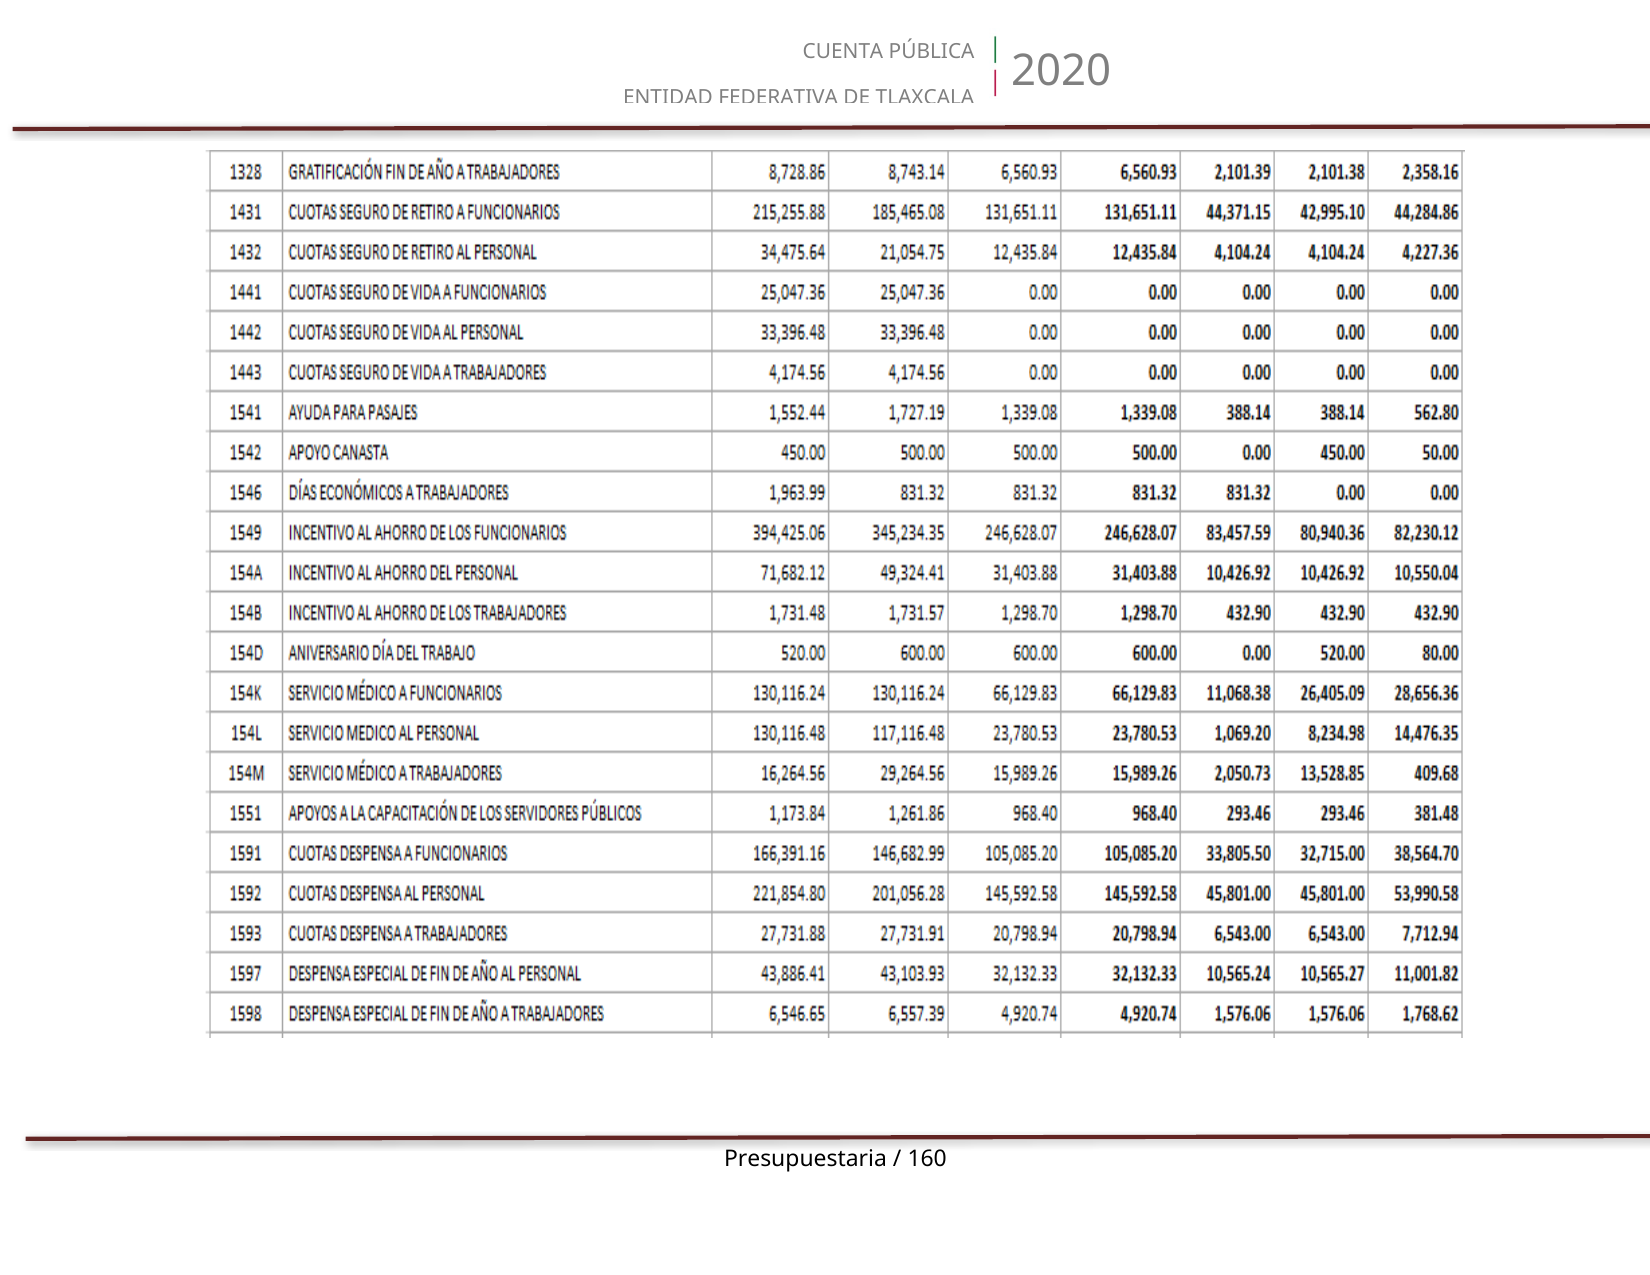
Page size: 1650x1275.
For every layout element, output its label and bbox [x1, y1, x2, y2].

picture [989, 28, 1005, 99]
picture [205, 150, 1465, 1038]
